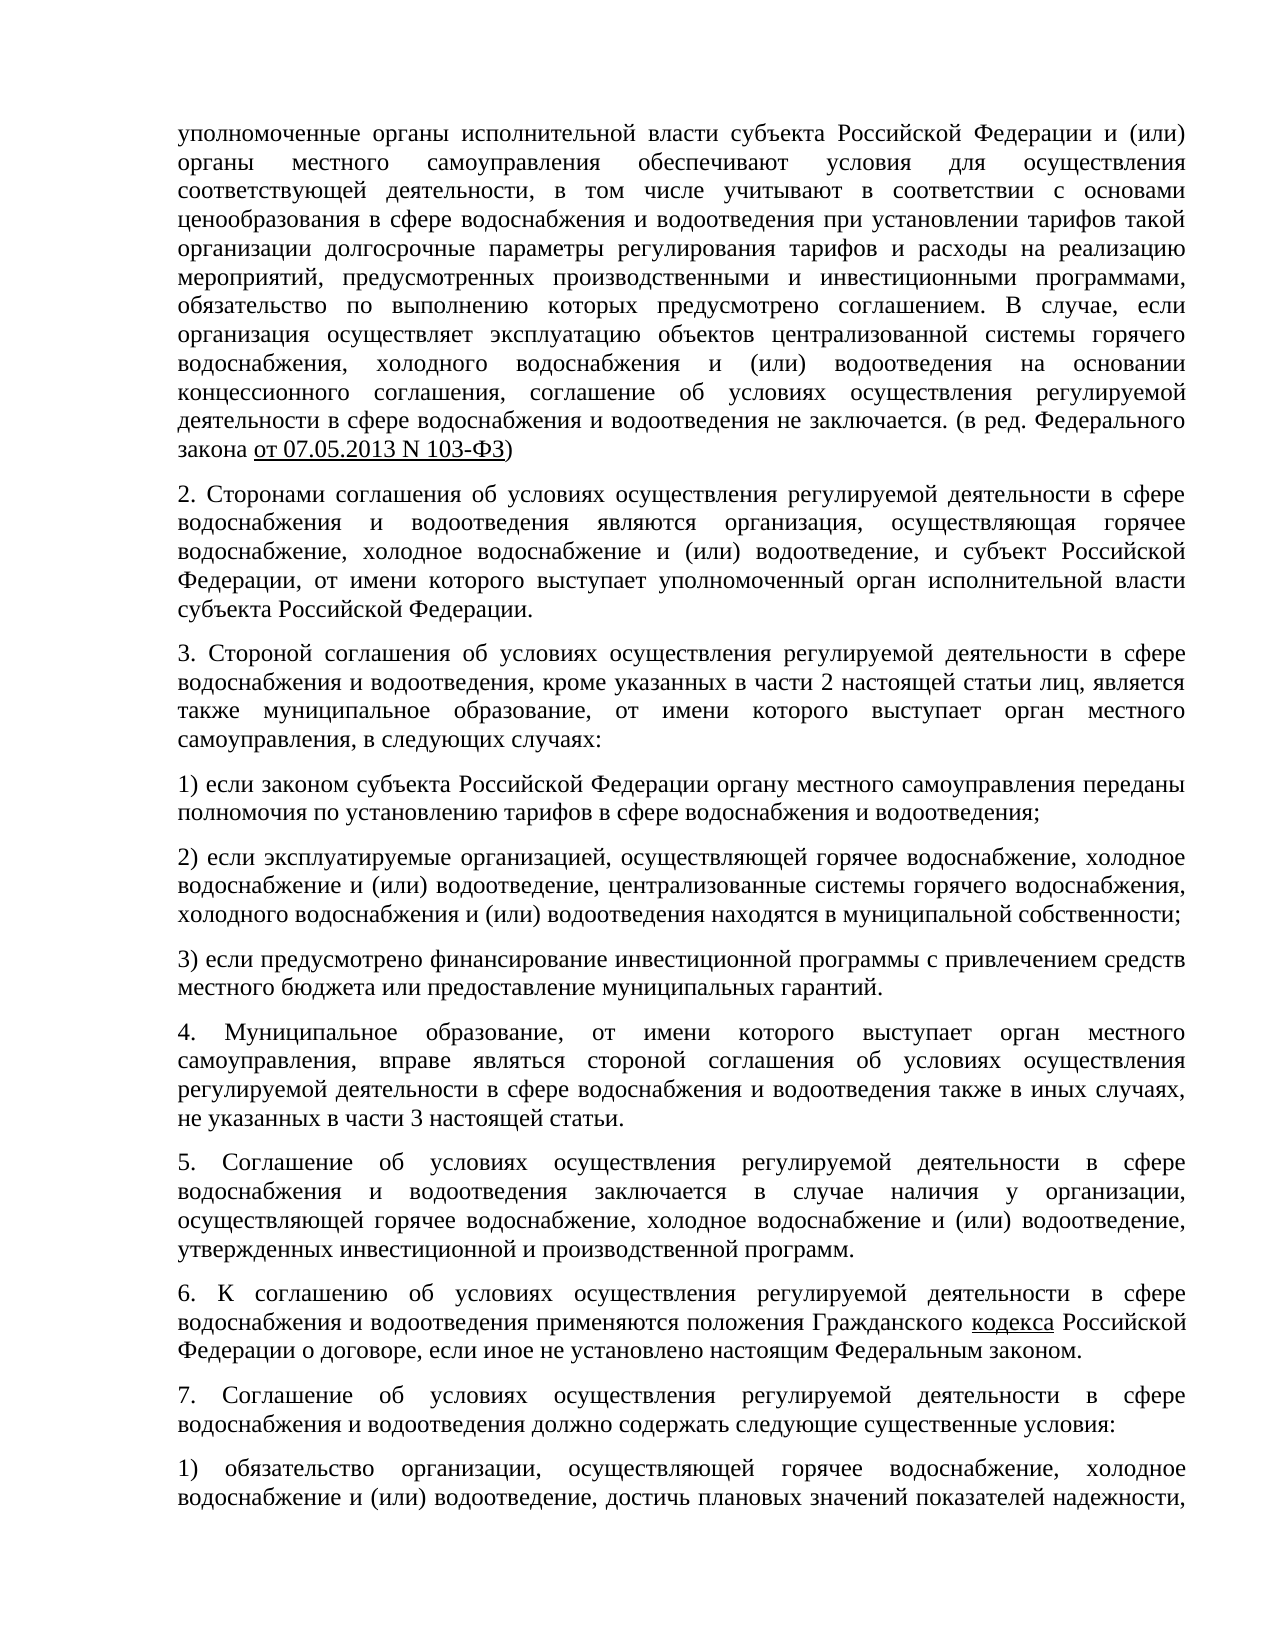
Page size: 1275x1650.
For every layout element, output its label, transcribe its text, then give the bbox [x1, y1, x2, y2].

text 4. Муниципальное образование, от имени которого выступает орган местного самоуправления, вправе являться стороной соглашения об условиях осуществления регулируемой деятельности в сфере водоснабжения и водоотведения также в иных случаях, не указанных в части 3 настоящей статьи. [177, 1017, 1186, 1132]
text 3. Стороной соглашения об условиях осуществления регулируемой деятельности в сфере водоснабжения и водоотведения, кроме указанных в части 2 настоящей статьи лиц, является также муниципальное образование, от имени которого выступает орган местного самоуправления, в следующих случаях: [177, 638, 1186, 753]
text 5. Соглашение об условиях осуществления регулируемой деятельности в сфере водоснабжения и водоотведения заключается в случае наличия у организации, осуществляющей горячее водоснабжение, холодное водоснабжение и (или) водоотведение, утвержденных инвестиционной и производственной программ. [177, 1147, 1186, 1262]
text 1) если законом субъекта Российской Федерации органу местного самоуправления переданы полномочия по установлению тарифов в сфере водоснабжения и водоотведения; [177, 769, 1186, 826]
text 2) если эксплуатируемые организацией, осуществляющей горячее водоснабжение, холодное водоснабжение и (или) водоотведение, централизованные системы горячего водоснабжения, холодного водоснабжения и (или) водоотведения находятся в муниципальной собственности; [177, 842, 1186, 928]
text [177, 1453, 1186, 1511]
text 6. К соглашению об условиях осуществления регулируемой деятельности в сфере водоснабжения и водоотведения применяются положения Гражданского кодекса Российской Федерации о договоре, если иное не установлено настоящим Федеральным законом. [177, 1278, 1186, 1364]
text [177, 118, 1186, 463]
text 3) если предусмотрено финансирование инвестиционной программы с привлечением средств местного бюджета или предоставление муниципальных гарантий. [177, 944, 1186, 1001]
text 2. Сторонами соглашения об условиях осуществления регулируемой деятельности в сфере водоснабжения и водоотведения являются организация, осуществляющая горячее водоснабжение, холодное водоснабжение и (или) водоотведение, и субъект Российской Федерации, от имени которого выступает уполномоченный орган исполнительной власти субъекта Российской Федерации. [177, 479, 1186, 622]
text 7. Соглашение об условиях осуществления регулируемой деятельности в сфере водоснабжения и водоотведения должно содержать следующие существенные условия: [177, 1380, 1186, 1437]
